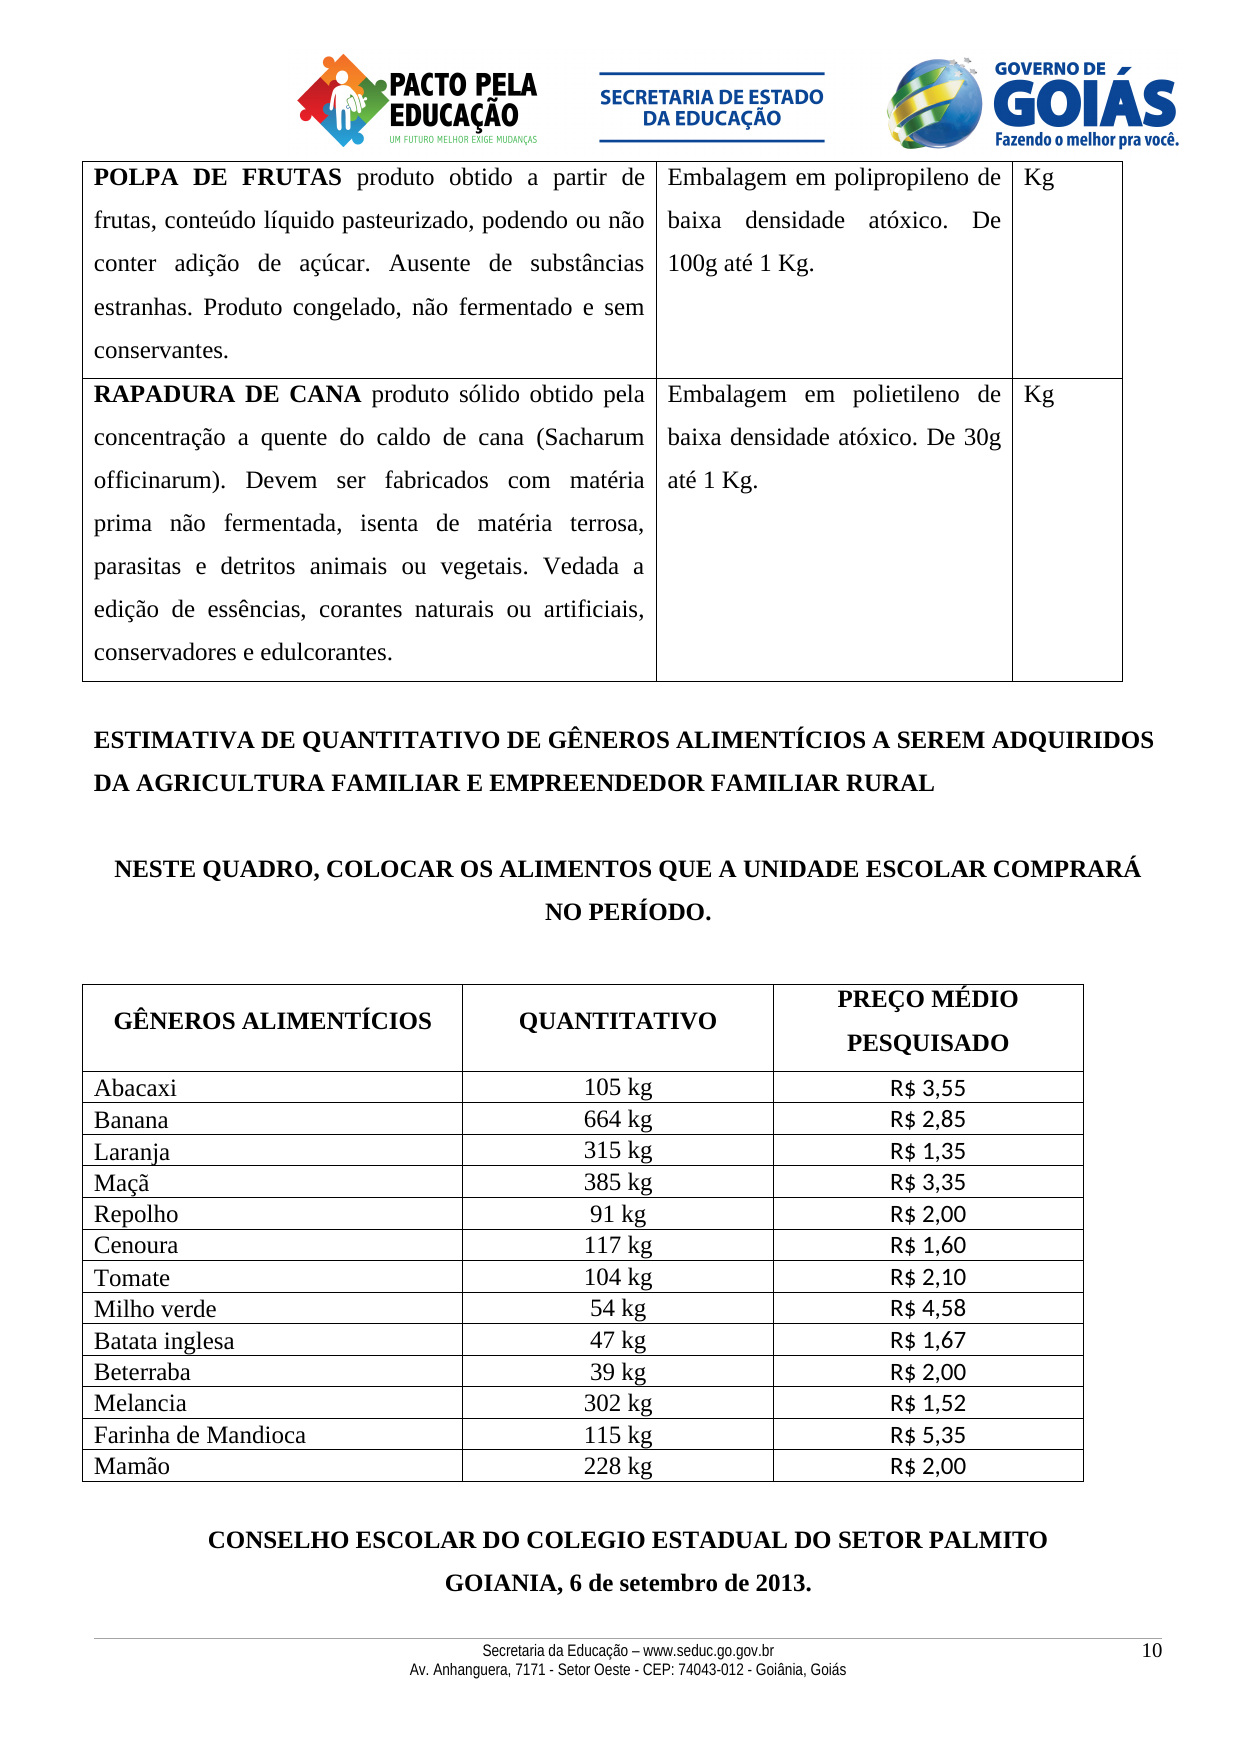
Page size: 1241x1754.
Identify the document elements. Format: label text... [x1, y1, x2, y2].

table_cell Cenoura [83, 1230, 462, 1260]
table_cell Batata inglesa [83, 1324, 462, 1355]
picture [288, 49, 1186, 158]
table_cell Embalagem em polipropileno de baixa densidade atóxico. De 100g até . [657, 162, 1012, 378]
table_cell R$ 1,67 [774, 1324, 1083, 1355]
table_cell R$ 2,85 [774, 1103, 1083, 1134]
table_cell R$ 2,00 [774, 1356, 1083, 1386]
table_cell Mamão [83, 1450, 462, 1481]
text ESTIMATIVA DE QUANTITATIVO DE GÊNEROS ALIMENTÍCIOS A SEREM ADQUIRIDOS DA AGRICULTURA FAMILIAR E EMPREENDEDOR FAMILIAR RURAL [94, 725, 1162, 797]
text GOIANIA, 6 de setembro de 2013. [94, 1568, 1162, 1597]
table_cell Beterraba [83, 1356, 462, 1386]
table_cell R$ 3,35 [774, 1166, 1083, 1197]
table_cell 117 kg [463, 1230, 773, 1260]
table_cell Tomate [83, 1261, 462, 1292]
table_cell 54 kg [463, 1293, 773, 1323]
table_cell Abacaxi [83, 1072, 462, 1102]
table_cell Milho verde [83, 1293, 462, 1323]
table_cell R$ 4,58 [774, 1293, 1083, 1323]
table_cell 104 kg [463, 1261, 773, 1292]
table_cell R$ 3,55 [774, 1072, 1083, 1102]
table_cell 228 kg [463, 1450, 773, 1481]
table_cell 315 kg [463, 1135, 773, 1165]
table_cell Laranja [83, 1135, 462, 1165]
table_header QUANTITATIVO [463, 985, 773, 1071]
table_header PREÇO MÉDIO PESQUISADO [774, 985, 1083, 1071]
table_cell RAPADURA DE CANA produto sólido obtido pela concentração a quente do caldo de cana (Sacharum officinarum). Devem ser fabricados com matéria prima não fermentada, isenta de matéria terrosa, parasitas e detritos animais ou vegetais. Vedada a edição de essências, corantes naturais ou artificiais, conservadores e edulcorantes. [83, 379, 656, 681]
table_cell R$ 1,35 [774, 1135, 1083, 1165]
table_cell Farinha de Mandioca [83, 1419, 462, 1449]
table_cell R$ 1,52 [774, 1387, 1083, 1418]
table_cell 664 kg [463, 1103, 773, 1134]
table_cell Repolho [83, 1198, 462, 1228]
table_cell Kg [1013, 379, 1122, 681]
table_cell 91 kg [463, 1198, 773, 1228]
table_cell 385 kg [463, 1166, 773, 1197]
text CONSELHO ESCOLAR DO COLEGIO ESTADUAL DO SETOR PALMITO [94, 1525, 1162, 1554]
table_cell 302 kg [463, 1387, 773, 1418]
table_cell Kg [1013, 162, 1122, 378]
table_cell 115 kg [463, 1419, 773, 1449]
table_cell Melancia [83, 1387, 462, 1418]
table_cell 47 kg [463, 1324, 773, 1355]
table_cell R$ 2,00 [774, 1198, 1083, 1228]
table_cell 39 kg [463, 1356, 773, 1386]
table_cell R$ 1,60 [774, 1230, 1083, 1260]
table_cell POLPA DE FRUTAS produto obtido a partir de frutas, conteúdo líquido pasteurizado, podendo ou não conter adição de açúcar. Ausente de substâncias estranhas. Produto congelado, não fermentado e sem conservantes. [83, 162, 656, 378]
table_cell Banana [83, 1103, 462, 1134]
table_cell R$ 5,35 [774, 1419, 1083, 1449]
table_cell R$ 2,10 [774, 1261, 1083, 1292]
table_header GÊNEROS ALIMENTÍCIOS [83, 985, 462, 1071]
table_cell 105 kg [463, 1072, 773, 1102]
text NESTE QUADRO, COLOCAR OS ALIMENTOS QUE A UNIDADE ESCOLAR COMPRARÁ NO PERÍODO. [94, 854, 1162, 926]
table_cell R$ 2,00 [774, 1450, 1083, 1481]
table_cell Embalagem em polietileno de baixa densidade atóxico. De 30g até . [657, 379, 1012, 681]
table_cell Maçã [83, 1166, 462, 1197]
